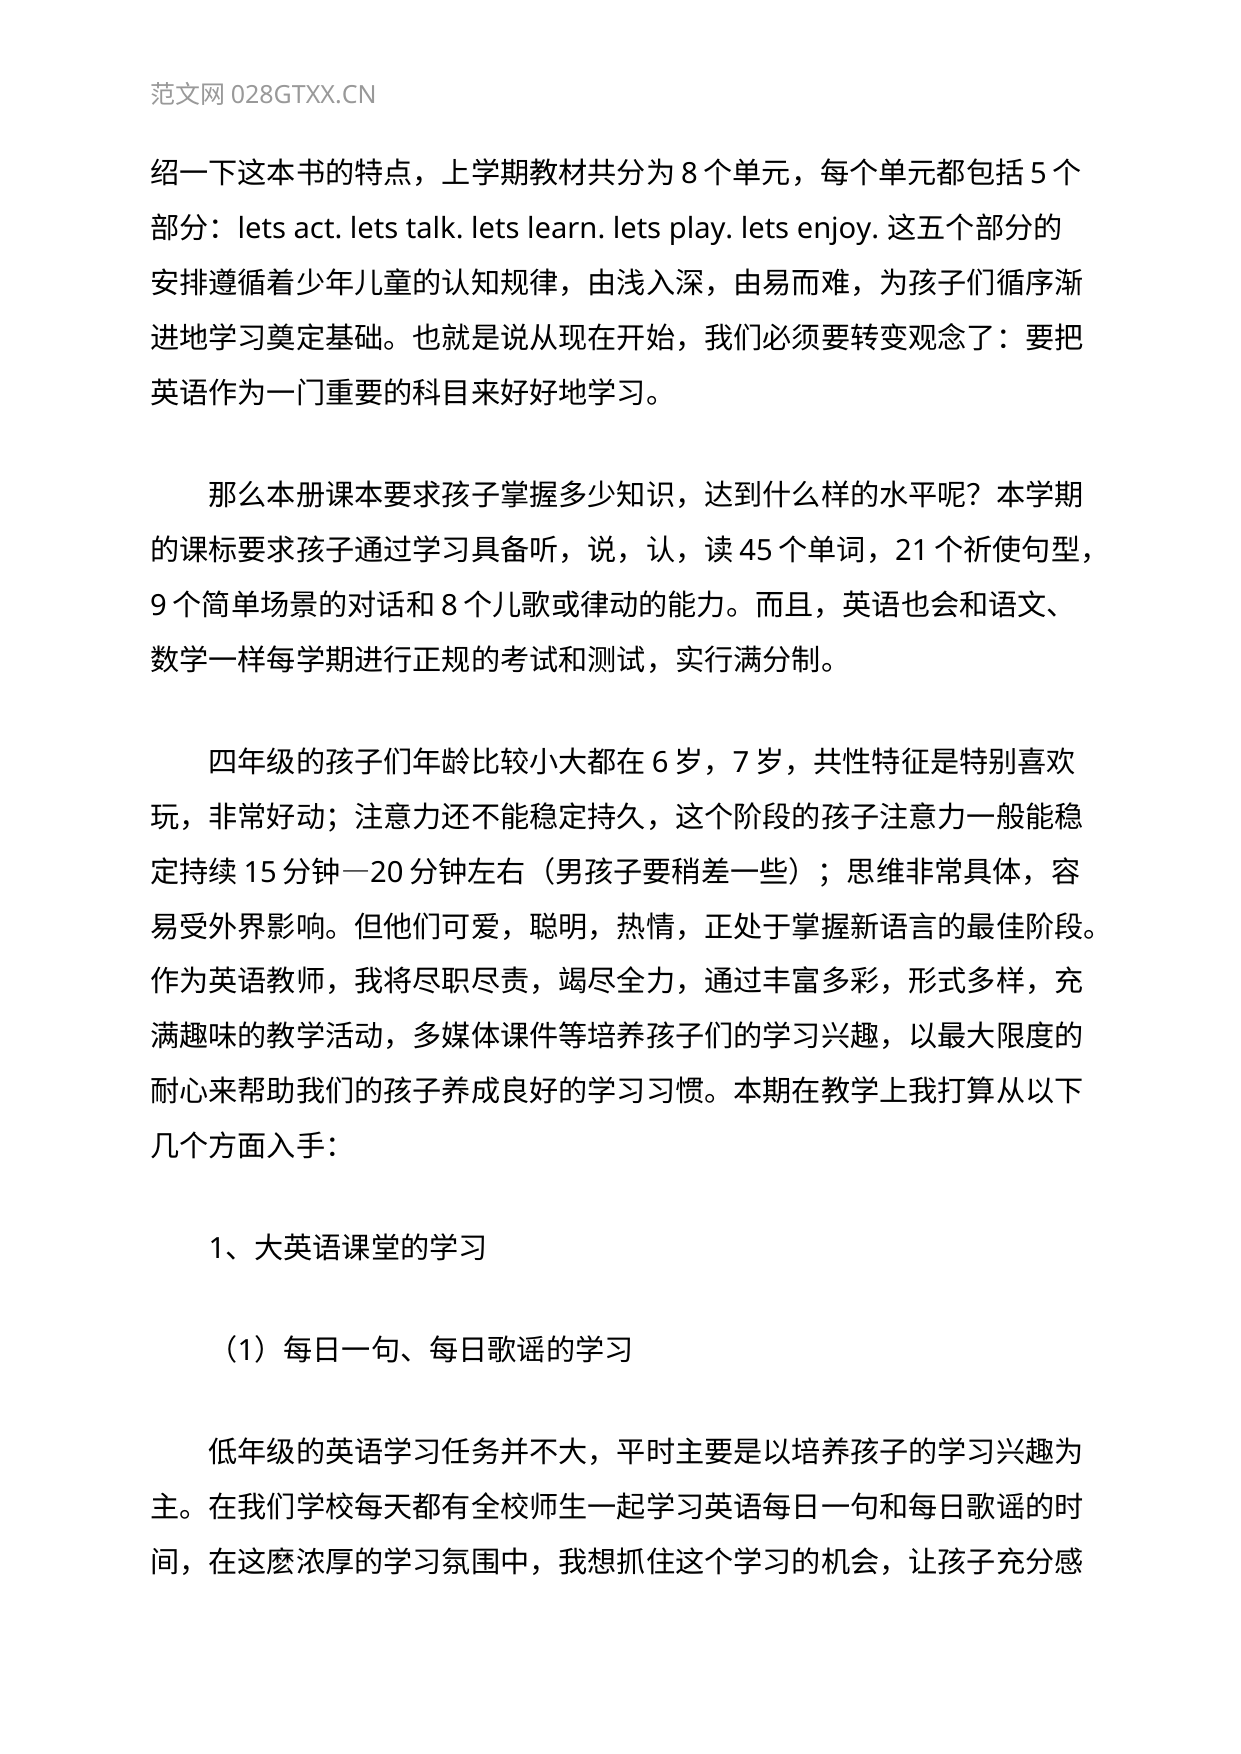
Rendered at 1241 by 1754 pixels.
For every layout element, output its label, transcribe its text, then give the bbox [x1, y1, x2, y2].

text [150, 1428, 1090, 1581]
text 那么本册课本要求孩子掌握多少知识，达到什么样的水平呢？本学期的课标要求孩子通过学习具备听，说，认，读45个单词，21个祈使句型，9个简单场景的对话和8个儿歌或律动的能力。而且，英语也会和语文、数学一样每学期进行正规的考试和测试，实行满分制。 [150, 472, 1090, 679]
text （1）每日一句、每日歌谣的学习 [150, 1326, 1090, 1369]
text 1、大英语课堂的学习 [150, 1224, 1090, 1267]
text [150, 150, 1090, 412]
text 四年级的孩子们年龄比较小大都在6岁，7岁，共性特征是特别喜欢玩，非常好动；注意力还不能稳定持久，这个阶段的孩子注意力一般能稳定持续15分钟―20分钟左右（男孩子要稍差一些）；思维非常具体，容易受外界影响。但他们可爱，聪明，热情，正处于掌握新语言的最佳阶段。作为英语教师，我将尽职尽责，竭尽全力，通过丰富多彩，形式多样，充满趣味的教学活动，多媒体课件等培养孩子们的学习兴趣，以最大限度的耐心来帮助我们的孩子养成良好的学习习惯。本期在教学上我打算从以下几个方面入手： [150, 738, 1090, 1165]
